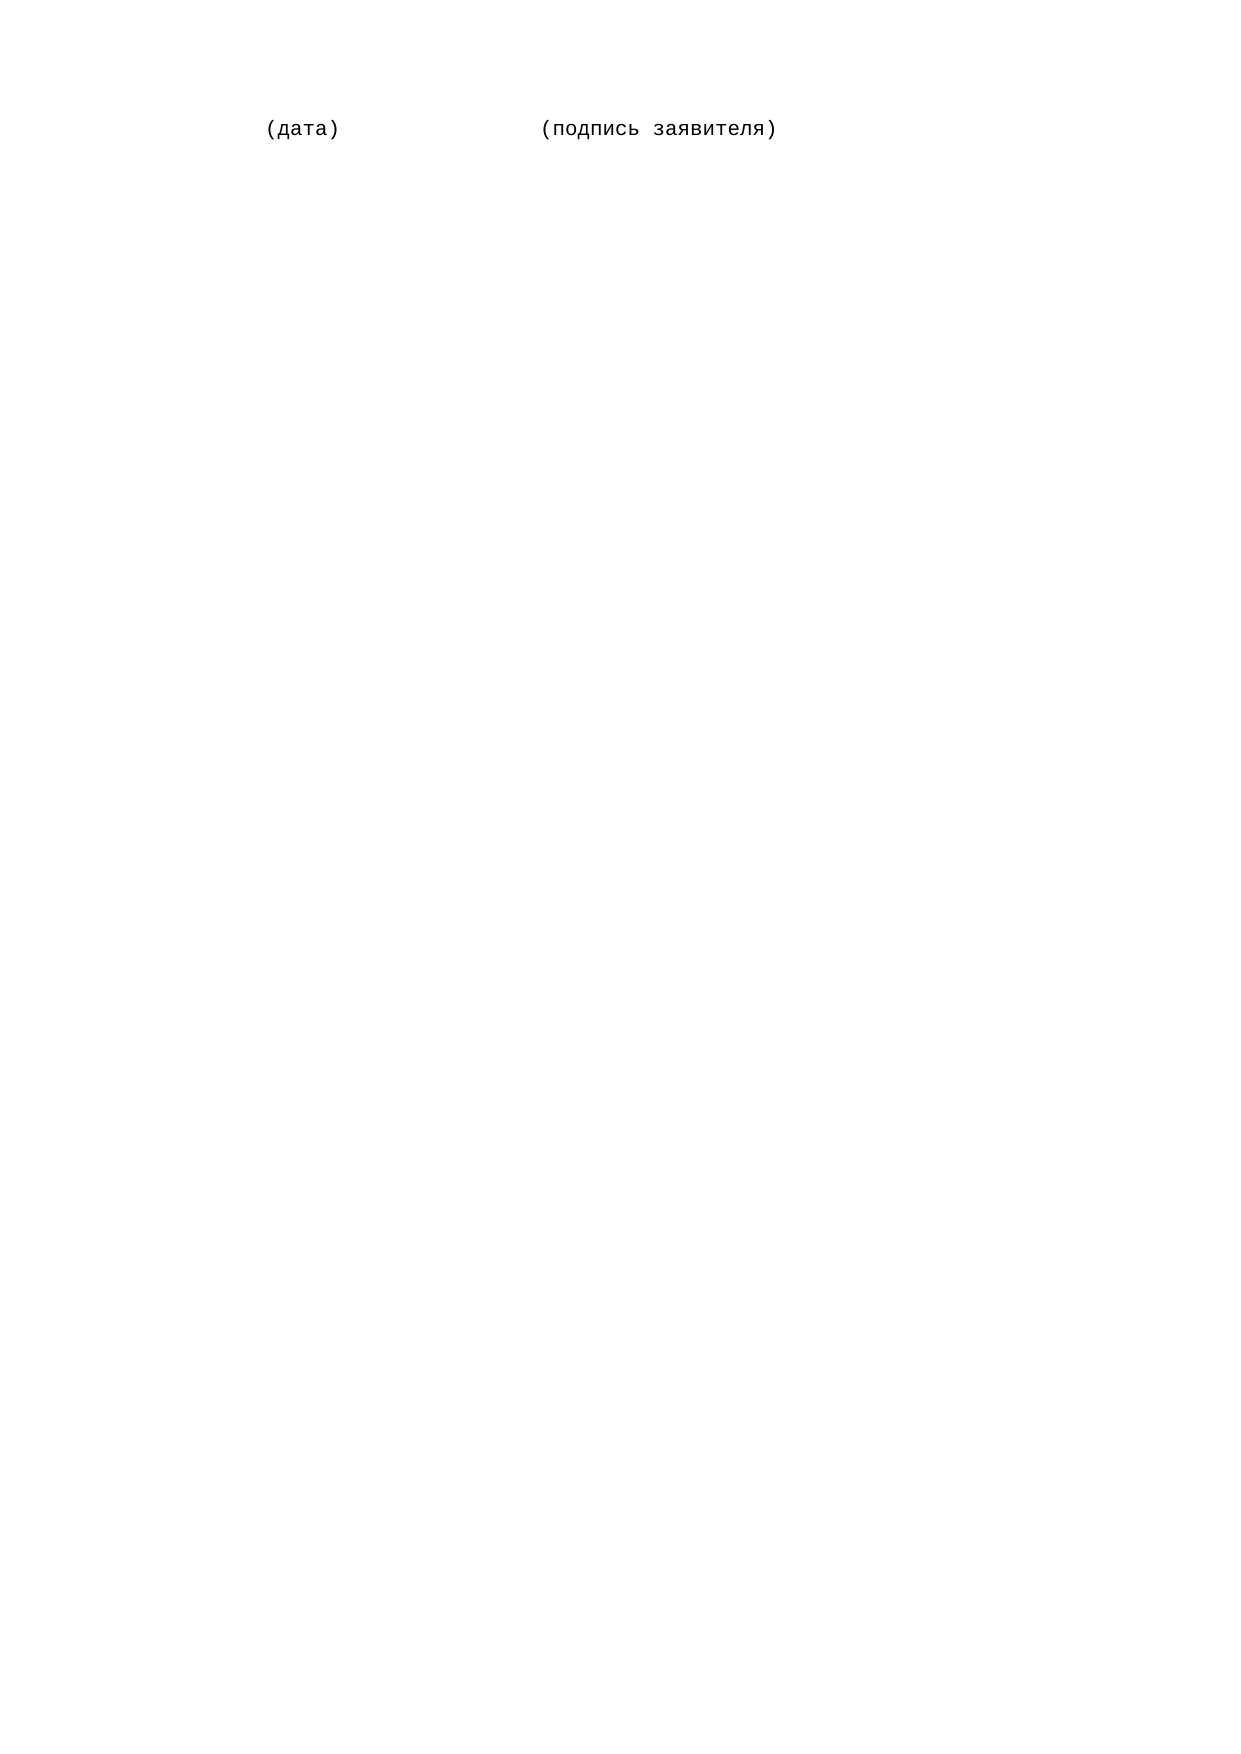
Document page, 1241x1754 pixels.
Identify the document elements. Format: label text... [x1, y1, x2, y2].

text (дата) (подпись заявителя) [177, 118, 1152, 142]
